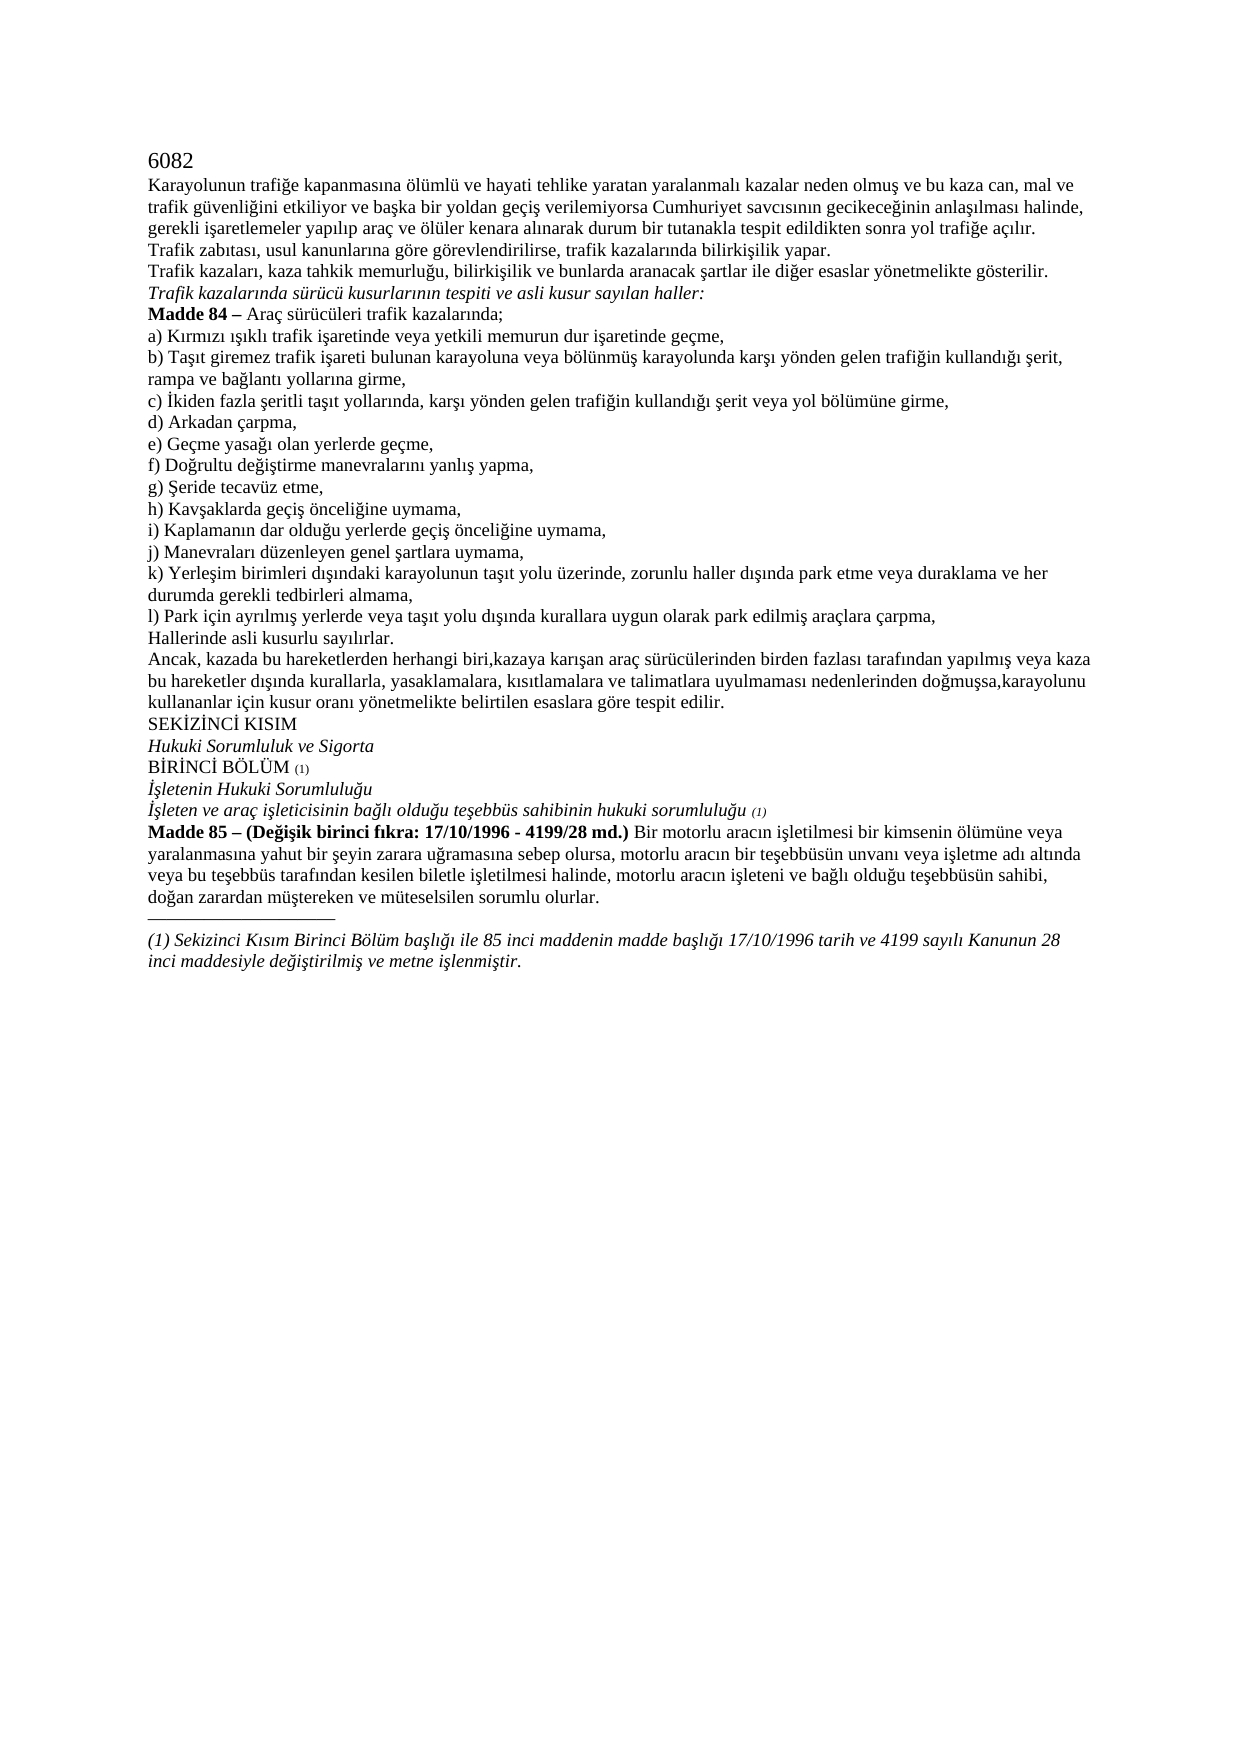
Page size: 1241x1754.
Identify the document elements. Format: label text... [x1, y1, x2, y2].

text (1) Sekizinci Kısım Birinci Bölüm başlığı ile 85 inci maddenin madde başlığı 17/10/1996 tarih ve 4199 sayılı Kanunun 28 inci maddesiyle değiştirilmiş ve metne işlenmiştir. [148, 929, 1093, 972]
text f) Doğrultu değiştirme manevralarını yanlış yapma, [148, 454, 1093, 476]
text b) Taşıt giremez trafik işareti bulunan karayoluna veya bölünmüş karayolunda karşı yönden gelen trafiğin kullandığı şerit, rampa ve bağlantı yollarına girme, [148, 346, 1093, 389]
text BİRİNCİ BÖLÜM (1) [148, 756, 1093, 778]
text i) Kaplamanın dar olduğu yerlerde geçiş önceliğine uymama, [148, 519, 1093, 541]
text Madde 85 – (Değişik birinci fıkra: 17/10/1996 - 4199/28 md.) Bir motorlu aracın işletilmesi bir kimsenin ölümüne veya yaralanmasına yahut bir şeyin zarara uğramasına sebep olursa, motorlu aracın bir teşebbüsün unvanı veya işletme adı altında veya bu teşebbüs tarafından kesilen biletle işletilmesi halinde, motorlu aracın işleteni ve bağlı olduğu teşebbüsün sahibi, doğan zarardan müştereken ve müteselsilen sorumlu olurlar. [148, 821, 1093, 907]
text Ancak, kazada bu hareketlerden herhangi biri,kazaya karışan araç sürücülerinden birden fazlası tarafından yapılmış veya kaza bu hareketler dışında kurallarla, yasaklamalara, kısıtlamalara ve talimatlara uyulmaması nedenlerinden doğmuşsa,karayolunu kullananlar için kusur oranı yönetmelikte belirtilen esaslara göre tespit edilir. [148, 648, 1093, 713]
text Trafik kazaları, kaza tahkik memurluğu, bilirkişilik ve bunlarda aranacak şartlar ile diğer esaslar yönetmelikte gösterilir. [148, 260, 1093, 282]
text c) İkiden fazla şeritli taşıt yollarında, karşı yönden gelen trafiğin kullandığı şerit veya yol bölümüne girme, [148, 389, 1093, 411]
text Hukuki Sorumluluk ve Sigorta [148, 734, 1093, 756]
text h) Kavşaklarda geçiş önceliğine uymama, [148, 497, 1093, 519]
text j) Manevraları düzenleyen genel şartlara uymama, [148, 541, 1093, 562]
text İşletenin Hukuki Sorumluluğu [148, 778, 1093, 799]
text d) Arkadan çarpma, [148, 411, 1093, 433]
text İşleten ve araç işleticisinin bağlı olduğu teşebbüs sahibinin hukuki sorumluluğu (1) [148, 799, 1093, 821]
text —————————— [148, 907, 1093, 929]
text Hallerinde asli kusurlu sayılırlar. [148, 627, 1093, 648]
text e) Geçme yasağı olan yerlerde geçme, [148, 433, 1093, 454]
text Karayolunun trafiğe kapanmasına ölümlü ve hayati tehlike yaratan yaralanmalı kazalar neden olmuş ve bu kaza can, mal ve trafik güvenliğini etkiliyor ve başka bir yoldan geçiş verilemiyorsa Cumhuriyet savcısının gecikeceğinin anlaşılması halinde, gerekli işaretlemeler yapılıp araç ve ölüler kenara alınarak durum bir tutanakla tespit edildikten sonra yol trafiğe açılır. [148, 174, 1093, 239]
text l) Park için ayrılmış yerlerde veya taşıt yolu dışında kurallara uygun olarak park edilmiş araçlara çarpma, [148, 605, 1093, 627]
text Madde 84 – Araç sürücüleri trafik kazalarında; [148, 303, 1093, 325]
text k) Yerleşim birimleri dışındaki karayolunun taşıt yolu üzerinde, zorunlu haller dışında park etme veya duraklama ve her durumda gerekli tedbirleri almama, [148, 562, 1093, 605]
text Trafik zabıtası, usul kanunlarına göre görevlendirilirse, trafik kazalarında bilirkişilik yapar. [148, 239, 1093, 260]
text 6082 [148, 148, 1093, 174]
text Trafik kazalarında sürücü kusurlarının tespiti ve asli kusur sayılan haller: [148, 282, 1093, 303]
text a) Kırmızı ışıklı trafik işaretinde veya yetkili memurun dur işaretinde geçme, [148, 325, 1093, 346]
text SEKİZİNCİ KISIM [148, 713, 1093, 734]
text g) Şeride tecavüz etme, [148, 476, 1093, 497]
